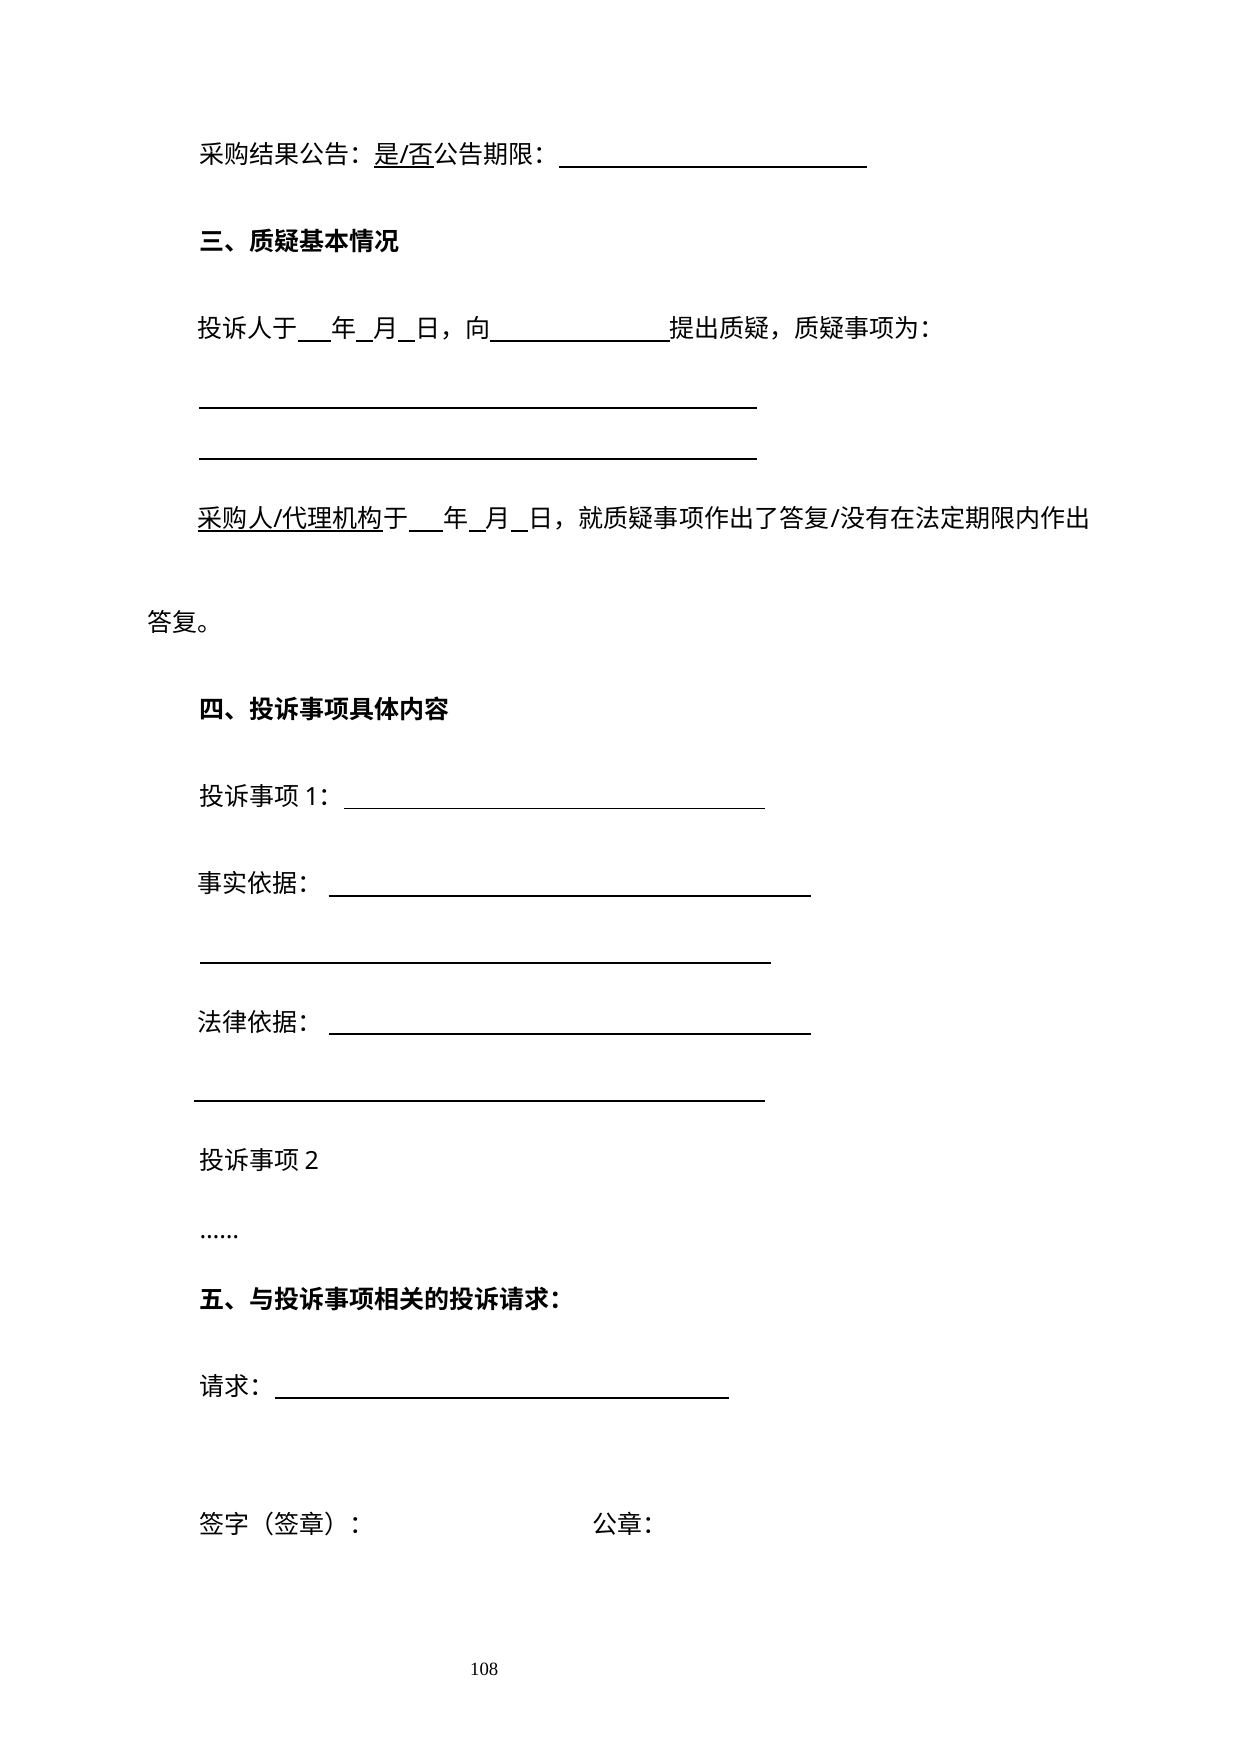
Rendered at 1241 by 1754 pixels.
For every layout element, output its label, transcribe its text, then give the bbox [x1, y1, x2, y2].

text 投诉事项1： [150, 760, 1093, 829]
text 请求： [150, 1350, 1093, 1419]
text 五、与投诉事项相关的投诉请求： [150, 1263, 1093, 1332]
text 三、质疑基本情况 [150, 206, 1093, 274]
text 投诉人于 年 月 日，向 提出质疑，质疑事项为： [148, 293, 1093, 362]
text 投诉事项2 [150, 1124, 1093, 1193]
text 事实依据： [148, 847, 1093, 916]
text …… [150, 1211, 1093, 1246]
text 签字（签章）： 公章： [150, 1488, 1093, 1557]
text 采购结果公告：是/否公告期限： [150, 118, 1093, 187]
text 采购人/代理机构于 年 月 日，就质疑事项作出了答复/没有在法定期限内作出答复。 [148, 483, 1093, 655]
text 四、投诉事项具体内容 [150, 673, 1093, 742]
text 法律依据： [148, 986, 1093, 1055]
